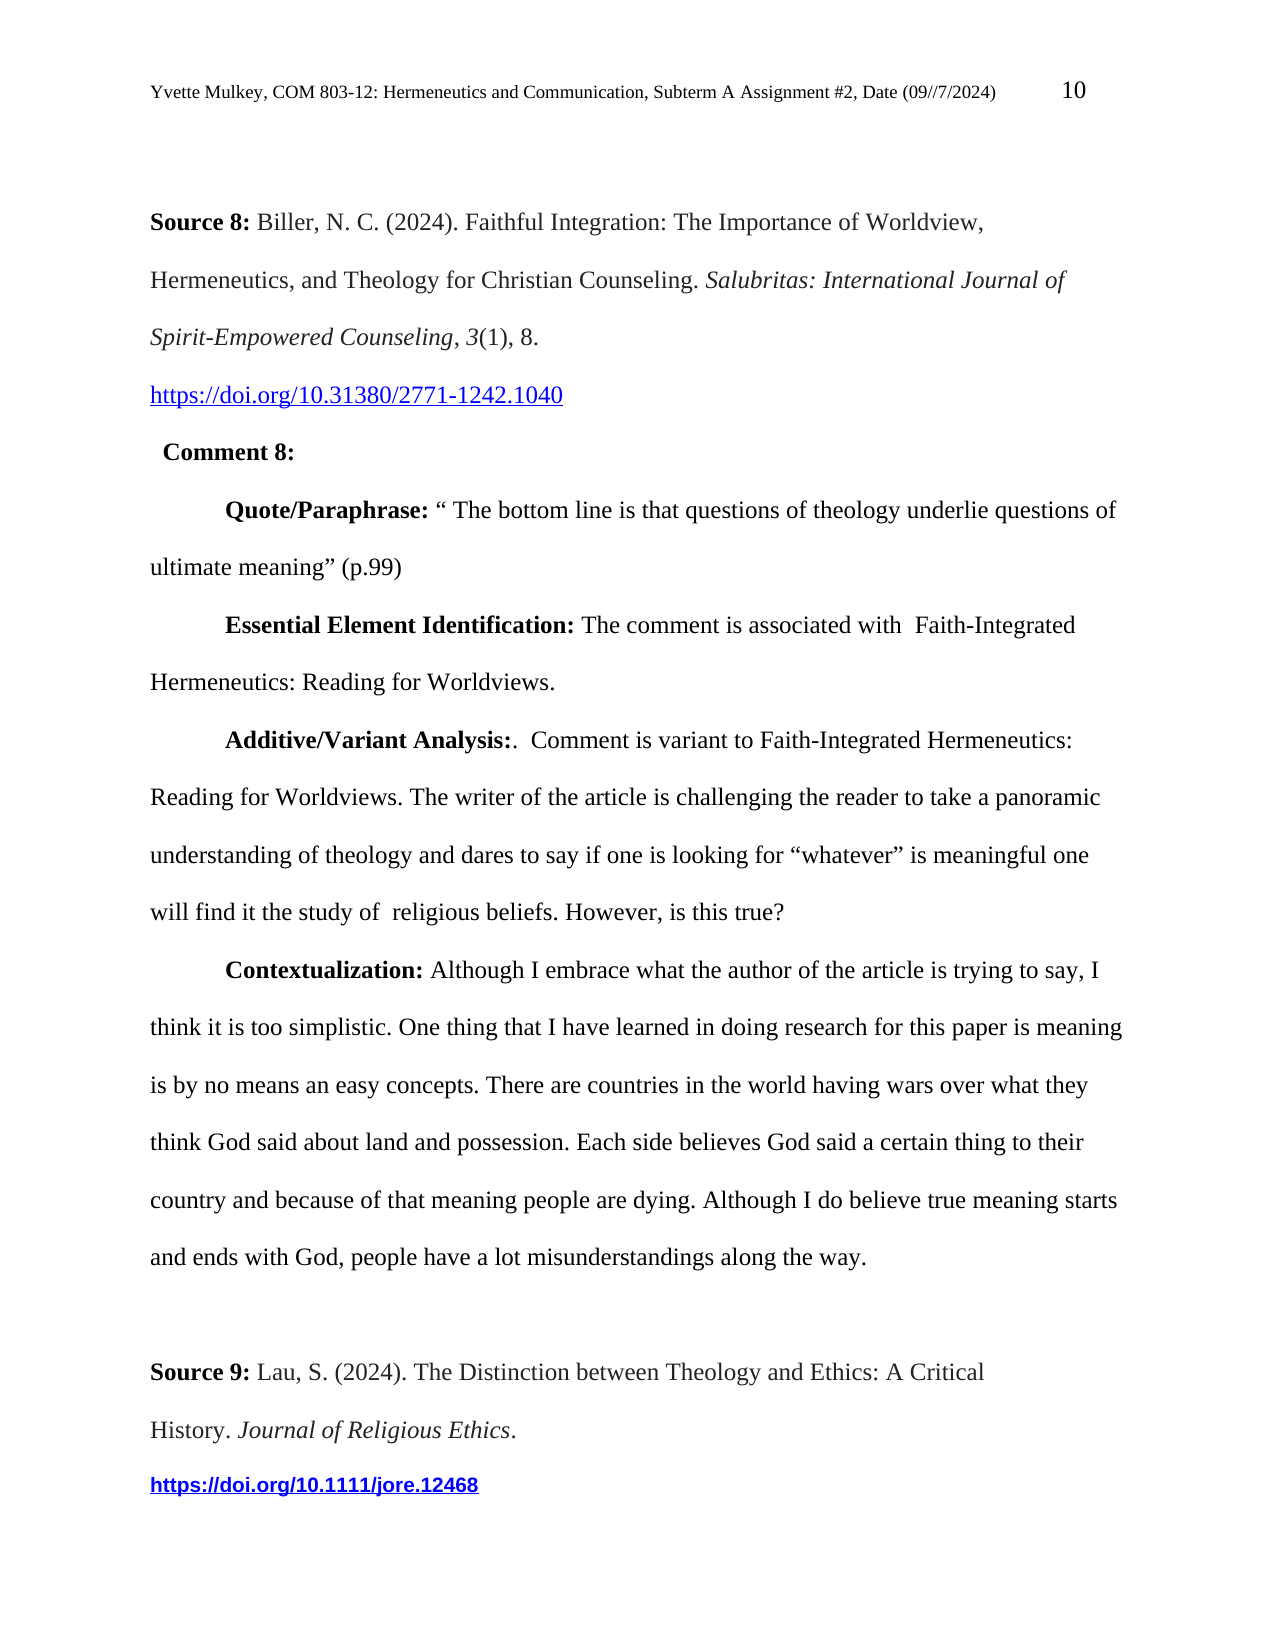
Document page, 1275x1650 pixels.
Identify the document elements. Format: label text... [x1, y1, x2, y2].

text Comment 8: [150, 437, 1125, 466]
text Source 8: Biller, N. C. (2024). Faithful Integration: The Importance of Worldview, Hermeneutics, and Theology for Christian Counseling. Salubritas: International Journal of Spirit-Empowered Counseling, 3(1), 8. [150, 207, 1125, 351]
text Source 9: Lau, S. (2024). The Distinction between Theology and Ethics: A Critical History. Journal of Religious Ethics. [150, 1357, 1125, 1444]
text Additive/Variant Analysis:. Comment is variant to Faith-Integrated Hermeneutics: Reading for Worldviews. The writer of the article is challenging the reader to take a panoramic understanding of theology and dares to say if one is looking for “whatever” is meaningful one will find it the study of religious beliefs. However, is this true? [150, 725, 1125, 926]
text Quote/Paraphrase: “ The bottom line is that questions of theology underlie questions of ultimate meaning” (p.99) [150, 495, 1125, 581]
text Essential Element Identification: The comment is associated with Faith-Integrated Hermeneutics: Reading for Worldviews. [150, 610, 1125, 696]
text https://doi.org/10.31380/2771-1242.1040 [150, 380, 1125, 409]
text https://doi.org/10.1111/jore.12468 [150, 1472, 1125, 1496]
text Contextualization: Although I embrace what the author of the article is trying to say, I think it is too simplistic. One thing that I have learned in doing research for this paper is meaning is by no means an easy concepts. There are countries in the world having wars over what they think God said about land and possession. Each side believes God said a certain thing to their country and because of that meaning people are dying. Although I do believe true meaning starts and ends with God, people have a lot misunderstandings along the way. [150, 955, 1125, 1271]
